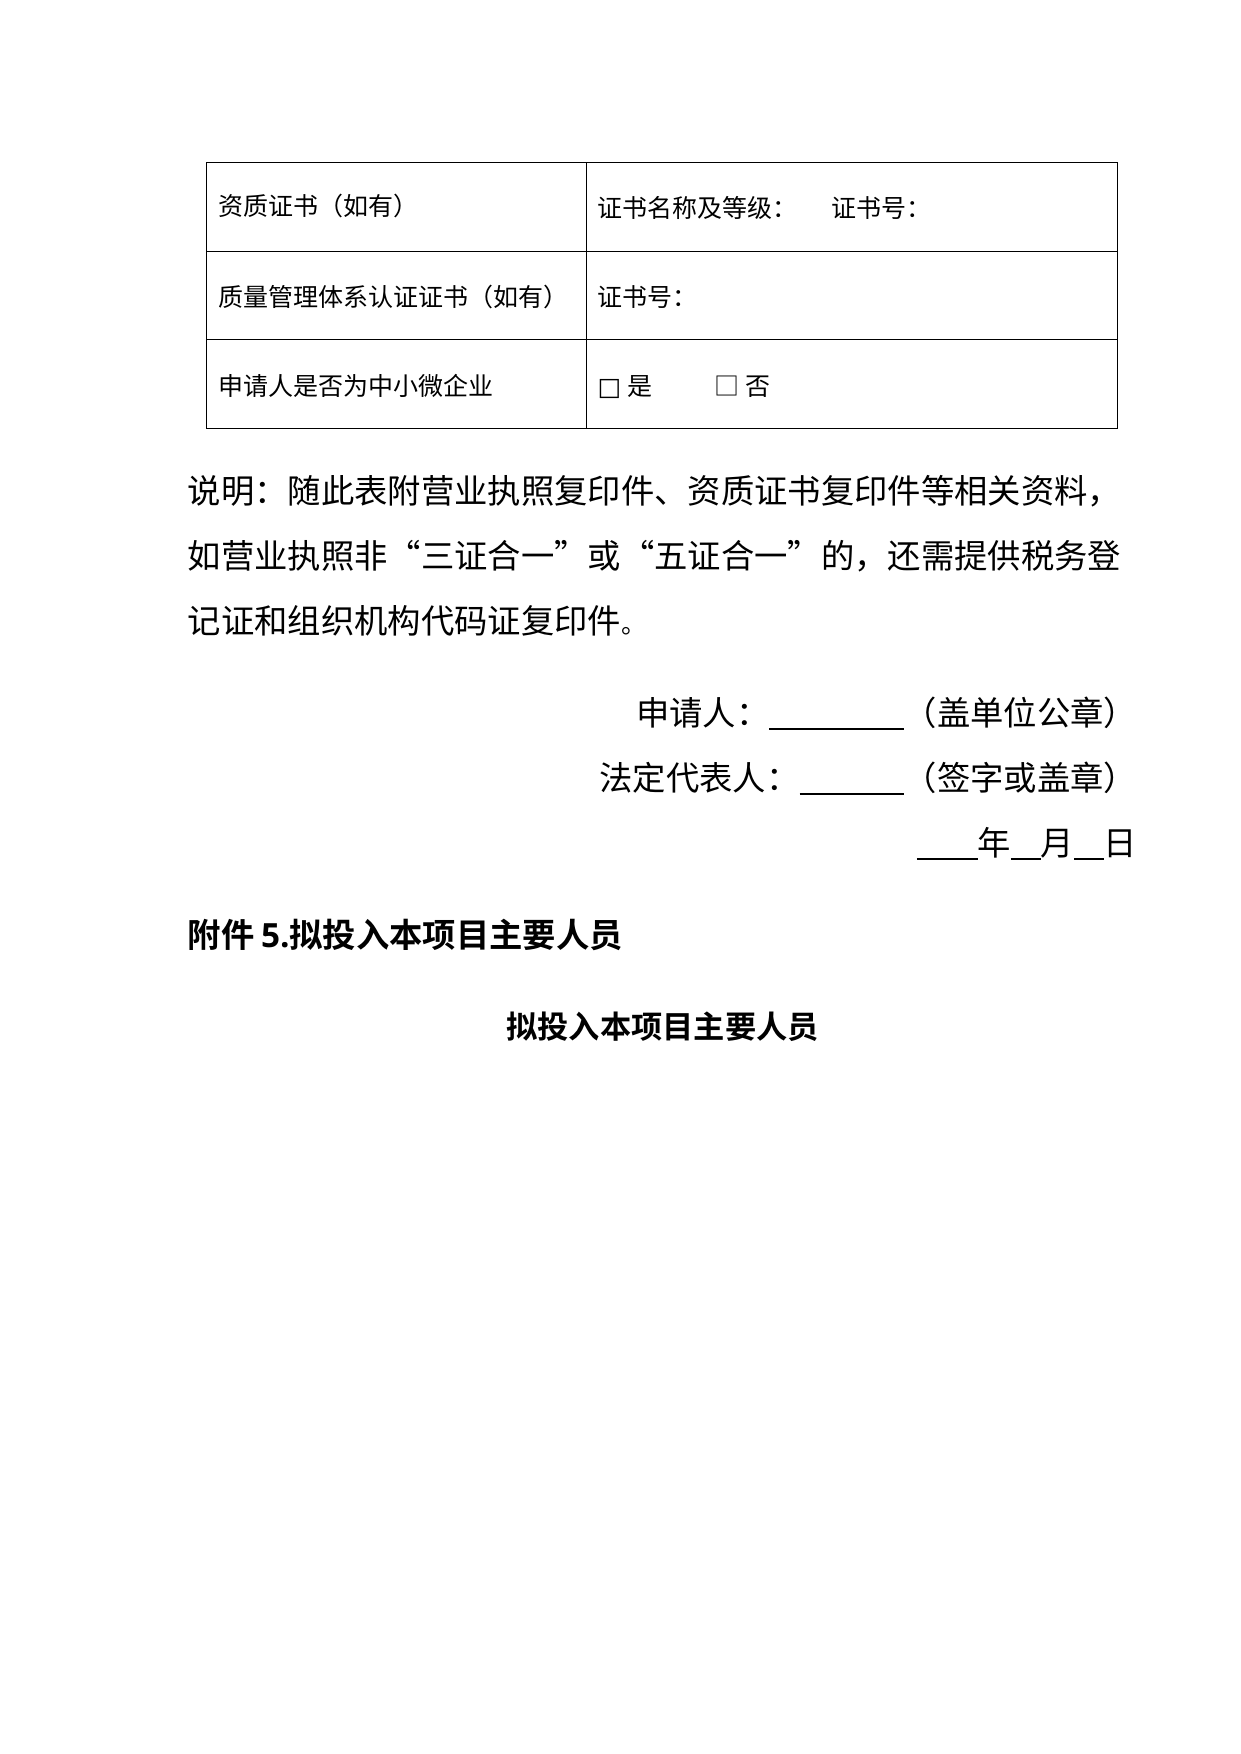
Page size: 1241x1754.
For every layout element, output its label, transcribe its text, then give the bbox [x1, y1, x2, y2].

table_cell 质量管理体系认证证书（如有） [207, 252, 586, 339]
subtitle 附件5.拟投入本项目主要人员 [187, 900, 1137, 965]
text 申请人： （盖单位公章） [187, 678, 1137, 743]
table_cell 申请人是否为中小微企业 [207, 340, 586, 428]
subtitle 说明：随此表附营业执照复印件、资质证书复印件等相关资料，如营业执照非“三证合一”或“五证合一”的，还需提供税务登记证和组织机构代码证复印件。 [187, 456, 1137, 651]
text 拟投入本项目主要人员 [187, 992, 1137, 1057]
table_cell 证书号： [587, 252, 1117, 339]
table_cell 证书名称及等级： 证书号： [587, 163, 1117, 251]
table_cell 资质证书（如有） [207, 163, 586, 251]
text 法定代表人： （签字或盖章） [187, 743, 1137, 808]
text 年 月 日 [187, 808, 1137, 873]
table_cell □ 是 □ 否 [587, 340, 1117, 428]
